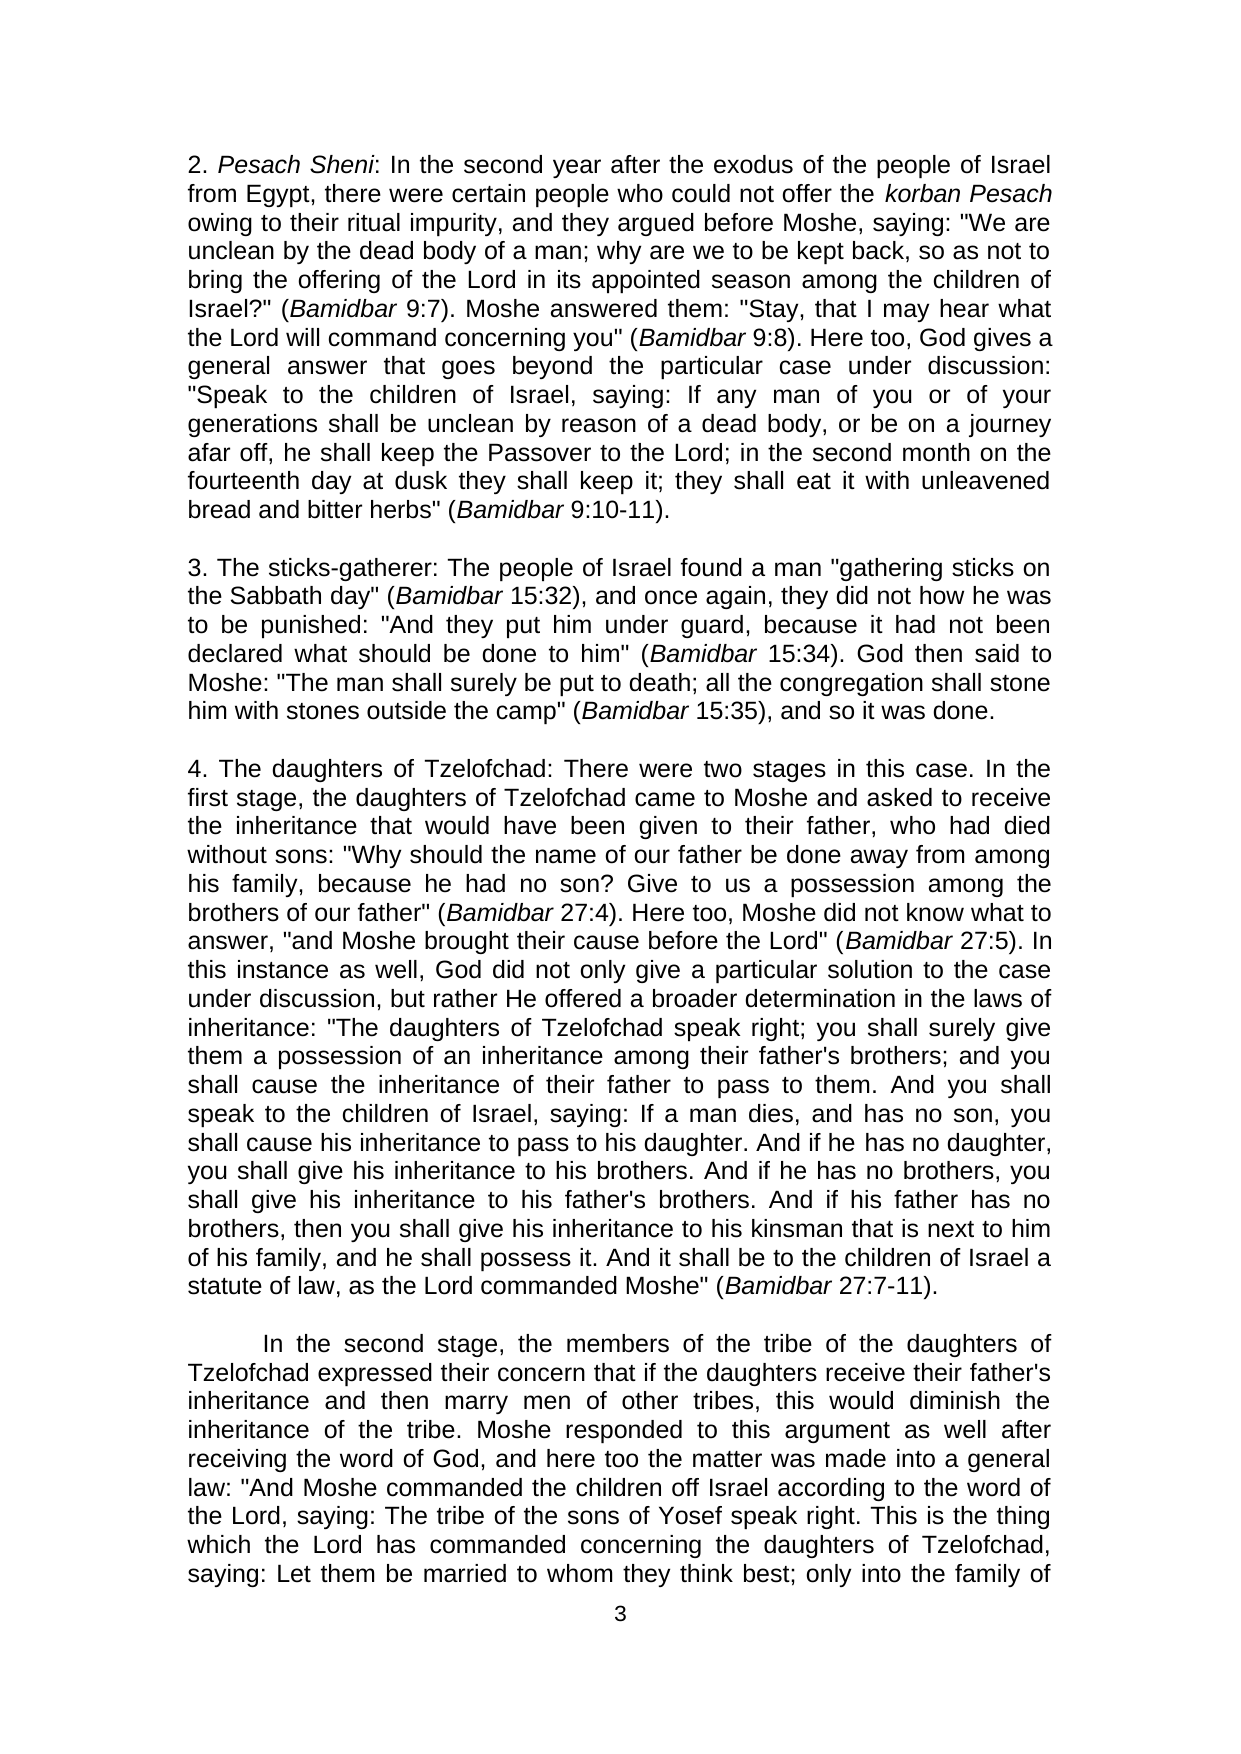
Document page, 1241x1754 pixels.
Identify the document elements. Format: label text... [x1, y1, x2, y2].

text 4. The daughters of Tzelofchad: There were two stages in this case. In the first stage, the daughters of Tzelofchad came to Moshe and asked to receive the inheritance that would have been given to their father, who had died without sons: "Why should the name of our father be done away from among his family, because he had no son? Give to us a possession among the brothers of our father" (Bamidbar 27:4). Here too, Moshe did not know what to answer, "and Moshe brought their cause before the Lord" (Bamidbar 27:5). In this instance as well, God did not only give a particular solution to the case under discussion, but rather He offered a broader determination in the laws of inheritance: "The daughters of Tzelofchad speak right; you shall surely give them a possession of an inheritance among their father's brothers; and you shall cause the inheritance of their father to pass to them. And you shall speak to the children of Israel, saying: If a man dies, and has no son, you shall cause his inheritance to pass to his daughter. And if he has no daughter, you shall give his inheritance to his brothers. And if he has no brothers, you shall give his inheritance to his father's brothers. And if his father has no brothers, then you shall give his inheritance to his kinsman that is next to him of his family, and he shall possess it. And it shall be to the children of Israel a statute of law, as the Lord commanded Moshe" (Bamidbar 27:7-11). [187, 754, 1053, 1300]
text 2. Pesach Sheni: In the second year after the exodus of the people of Israel from Egypt, there were certain people who could not offer the korban Pesach owing to their ritual impurity, and they argued before Moshe, saying: "We are unclean by the dead body of a man; why are we to be kept back, so as not to bring the offering of the Lord in its appointed season among the children of Israel?" (Bamidbar 9:7). Moshe answered them: "Stay, that I may hear what the Lord will command concerning you" (Bamidbar 9:8). Here too, God gives a general answer that goes beyond the particular case under discussion: "Speak to the children of Israel, saying: If any man of you or of your generations shall be unclean by reason of a dead body, or be on a journey afar off, he shall keep the Passover to the Lord; in the second month on the fourteenth day at dusk they shall keep it; they shall eat it with unleavened bread and bitter herbs" (Bamidbar 9:10-11). [187, 150, 1053, 524]
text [187, 1329, 1053, 1587]
text 3. The sticks-gatherer: The people of Israel found a man "gathering sticks on the Sabbath day" (Bamidbar 15:32), and once again, they did not how he was to be punished: "And they put him under guard, because it had not been declared what should be done to him" (Bamidbar 15:34). God then said to Moshe: "The man shall surely be put to death; all the congregation shall stone him with stones outside the camp" (Bamidbar 15:35), and so it was done. [187, 552, 1053, 725]
